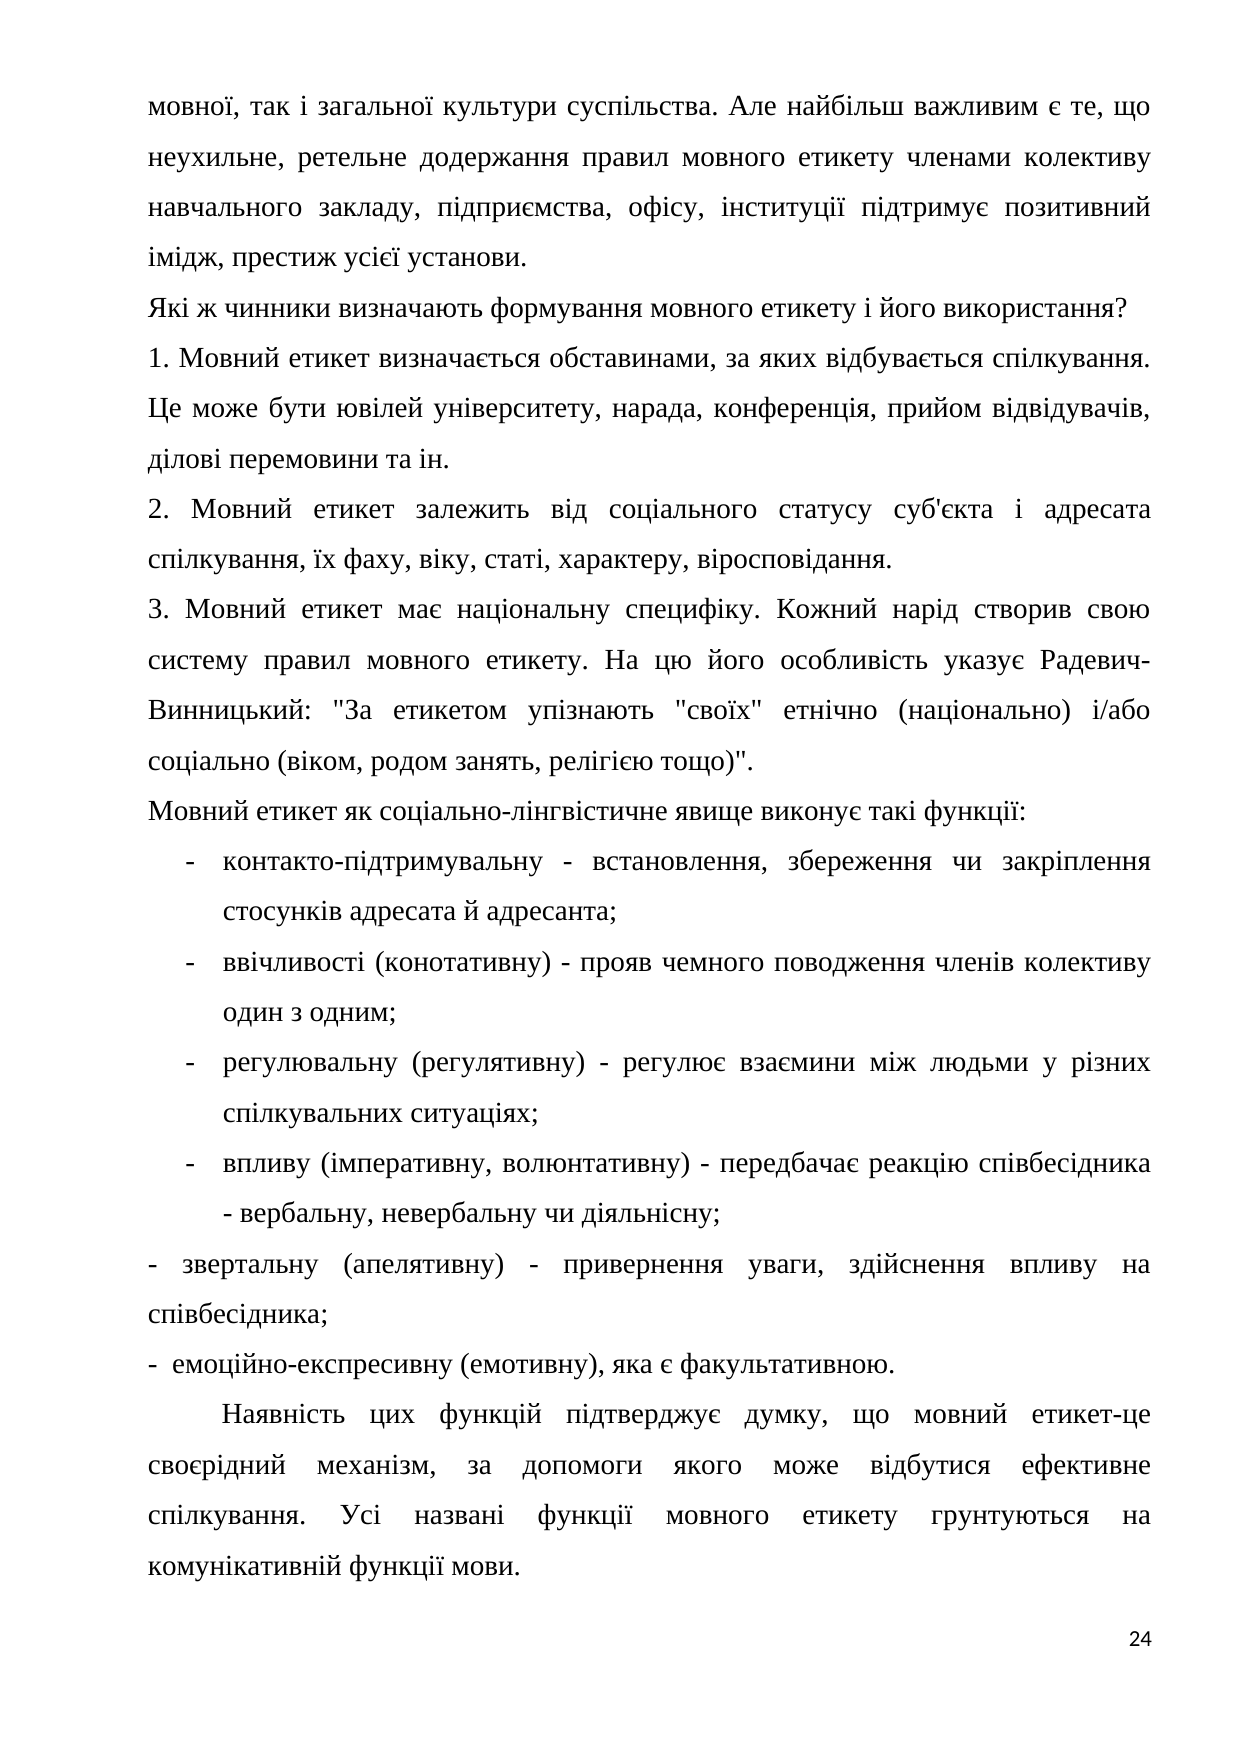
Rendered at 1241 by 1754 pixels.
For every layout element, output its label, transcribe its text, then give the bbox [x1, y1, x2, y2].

text - емоційно-експресивну (емотивну), яка є факультативною. [148, 1346, 1152, 1380]
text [148, 88, 1152, 273]
text 2. Мовний етикет залежить від соціального статусу суб'єкта і адресата спілкування, їх фаху, віку, статі, характеру, віросповідання. [148, 491, 1152, 575]
list регулювальну (регулятивну) - регулює взаємини між людьми у різних спілкувальних ситуаціях; [185, 1044, 1152, 1128]
list ввічливості (конотативну) - прояв чемного поводження членів колективу один з одним; [185, 944, 1152, 1028]
text Наявність цих функцій підтверджує думку, що мовний етикет-це своєрідний механізм, за допомоги якого може відбутися ефективне спілкування. Усі названі функції мовного етикету грунтуються на комунікативній функції мови. [148, 1397, 1152, 1581]
text 1. Мовний етикет визначається обставинами, за яких відбувається спілкування. Це може бути ювілей університету, нарада, конференція, прийом відвідувачів, ділові перемовини та ін. [148, 340, 1152, 474]
list впливу (імперативну, волюнтативну) - передбачає реакцію співбесідника - вербальну, невербальну чи діяльнісну; [185, 1145, 1152, 1229]
list контакто-підтримувальну - встановлення, збереження чи закріплення стосунків адресата й адресанта; [185, 843, 1152, 927]
text Мовний етикет як соціально-лінгвістичне явище виконує такі функції: [148, 793, 1152, 826]
text - звертальну (апелятивну) - привернення уваги, здійснення впливу на співбесідника; [148, 1246, 1152, 1329]
text 3. Мовний етикет має національну специфіку. Кожний нарід створив свою систему правил мовного етикету. На цю його особливість указує Радевич-Винницький: "За етикетом упізнають "своїх" етнічно (національно) і/або соціально (віком, родом занять, релігією тощо)". [148, 592, 1152, 776]
text Які ж чинники визначають формування мовного етикету і його використання? [148, 290, 1152, 323]
